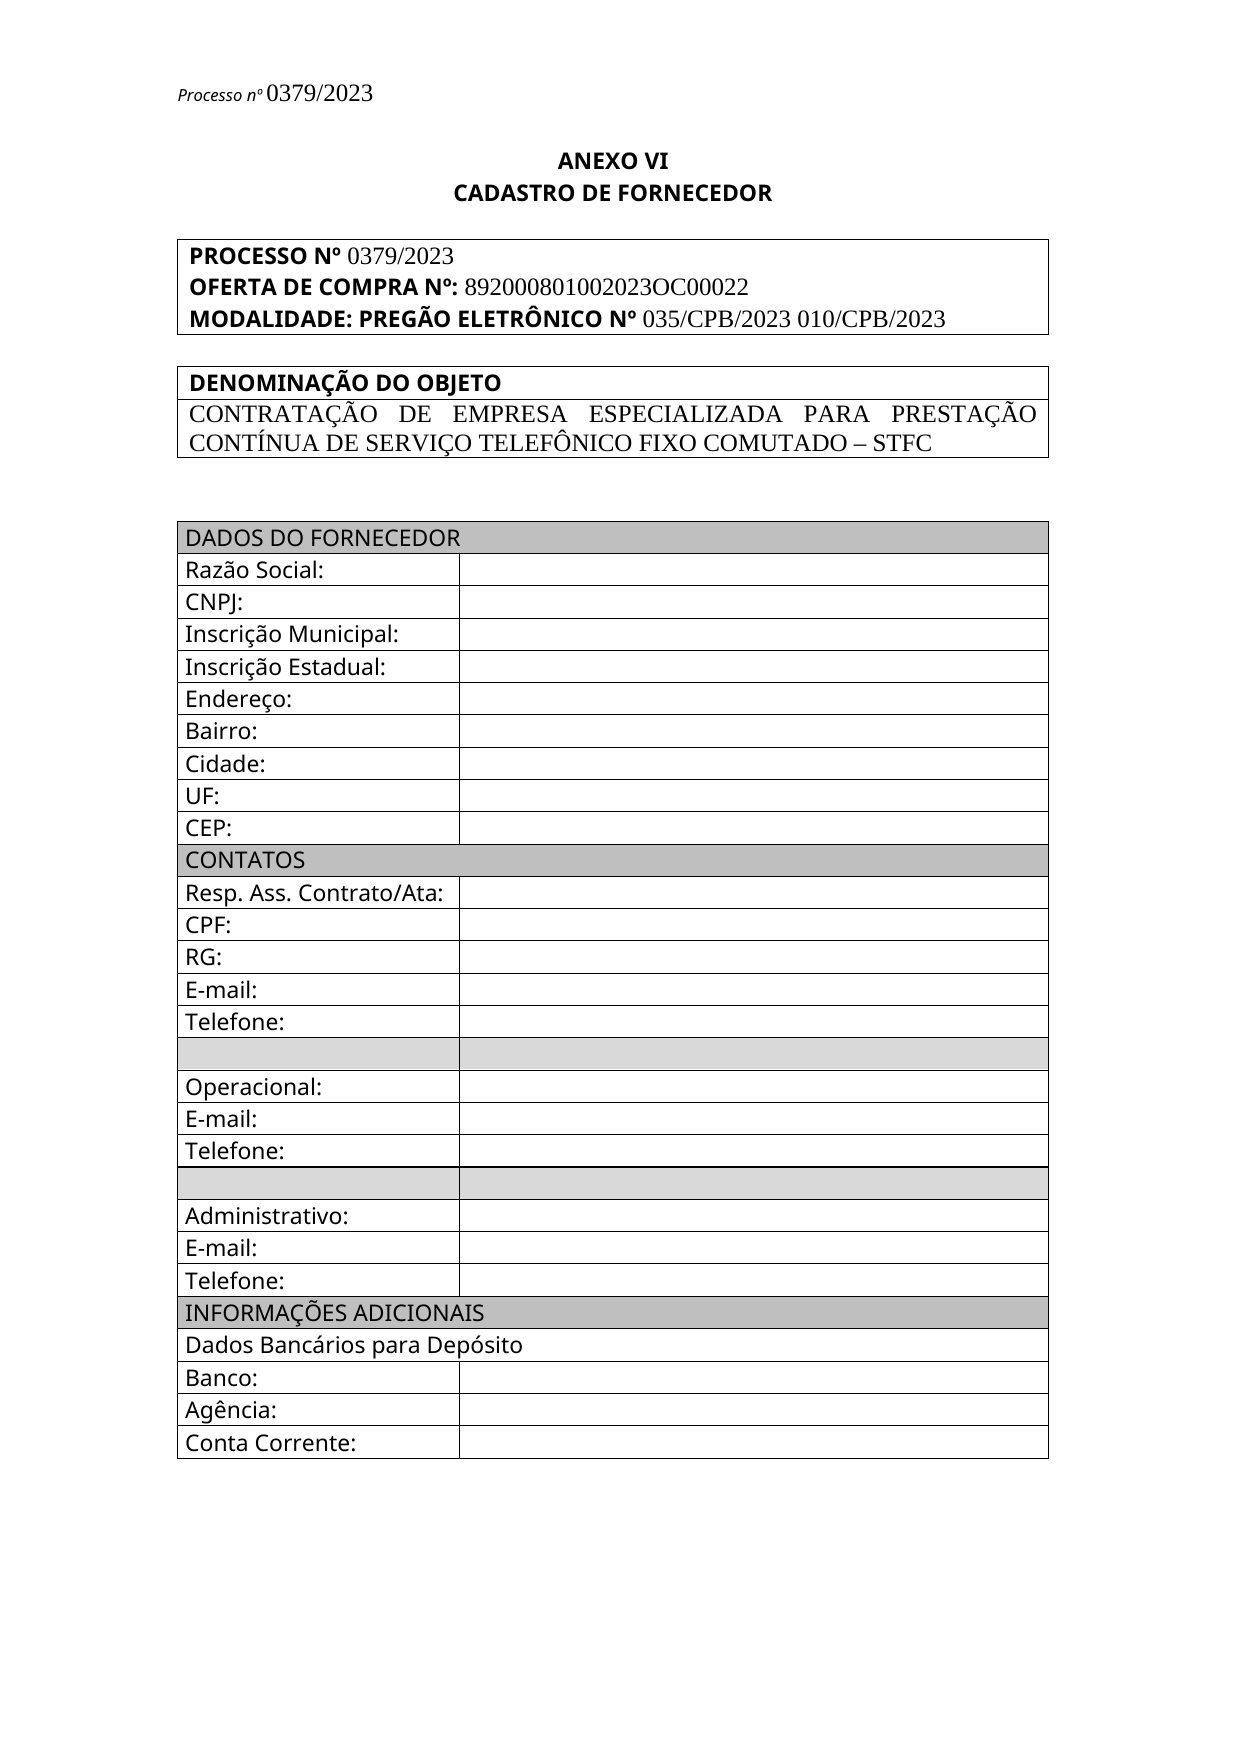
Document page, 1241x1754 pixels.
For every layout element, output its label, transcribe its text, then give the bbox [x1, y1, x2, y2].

table_header DADOS DO FORNECEDOR [178, 522, 1048, 553]
table_cell [178, 1038, 459, 1069]
table_cell [178, 400, 1048, 457]
text ANEXO VI [177, 145, 1048, 177]
table_cell Conta Corrente: [178, 1426, 459, 1458]
table_header DENOMINAÇÃO DO OBJETO [178, 367, 1048, 398]
table_cell Agência: [178, 1394, 459, 1425]
table_cell Inscrição Municipal: [178, 619, 459, 650]
table_cell [460, 1103, 1048, 1134]
table_cell [460, 1006, 1048, 1037]
text CADASTRO DE FORNECEDOR [177, 177, 1048, 208]
table_cell [460, 619, 1048, 650]
table_cell [460, 1135, 1048, 1166]
table_cell [460, 586, 1048, 617]
table_cell [460, 780, 1048, 811]
table_cell RG: [178, 941, 459, 973]
table_cell UF: [178, 780, 459, 811]
table_cell CNPJ: [178, 586, 459, 617]
table_cell [460, 877, 1048, 908]
table_cell Telefone: [178, 1135, 459, 1166]
table_cell Inscrição Estadual: [178, 651, 459, 682]
table_cell Administrativo: [178, 1200, 459, 1231]
table_cell Cidade: [178, 748, 459, 779]
table_cell CEP: [178, 812, 459, 843]
table_cell [460, 1426, 1048, 1458]
table_cell [460, 1168, 1048, 1199]
table_cell E-mail: [178, 1232, 459, 1263]
table_cell [460, 909, 1048, 940]
table_cell E-mail: [178, 1103, 459, 1134]
table_cell [460, 812, 1048, 843]
table_cell [460, 554, 1048, 585]
table_cell Razão Social: [178, 554, 459, 585]
table_cell Telefone: [178, 1264, 459, 1296]
table_cell [460, 974, 1048, 1005]
table_cell [460, 651, 1048, 682]
table_cell CPF: [178, 909, 459, 940]
table_cell Telefone: [178, 1006, 459, 1037]
table_cell Operacional: [178, 1071, 459, 1102]
table_cell [460, 1264, 1048, 1296]
table_cell Endereço: [178, 683, 459, 714]
table_cell E-mail: [178, 974, 459, 1005]
table_cell Dados Bancários para Depósito [178, 1329, 1048, 1361]
table_cell [460, 715, 1048, 747]
table_cell [460, 1200, 1048, 1231]
table_cell [460, 683, 1048, 714]
table_cell INFORMAÇÕES ADICIONAIS [178, 1297, 1048, 1328]
table_cell Bairro: [178, 715, 459, 747]
table_cell Banco: [178, 1362, 459, 1393]
table_cell [460, 941, 1048, 973]
table_cell [460, 1362, 1048, 1393]
table_header PROCESSO Nº OFERTA DE COMPRA Nº: MODALIDADE: PREGÃO ELETRÔNICO Nº [178, 240, 1048, 334]
table_cell [460, 1232, 1048, 1263]
table_cell [178, 1168, 459, 1199]
table_cell Resp. Ass. Contrato/Ata: [178, 877, 459, 908]
table_cell [460, 1038, 1048, 1069]
table_cell CONTATOS [178, 845, 1048, 876]
table_cell [460, 748, 1048, 779]
table_cell [460, 1394, 1048, 1425]
table_cell [460, 1071, 1048, 1102]
